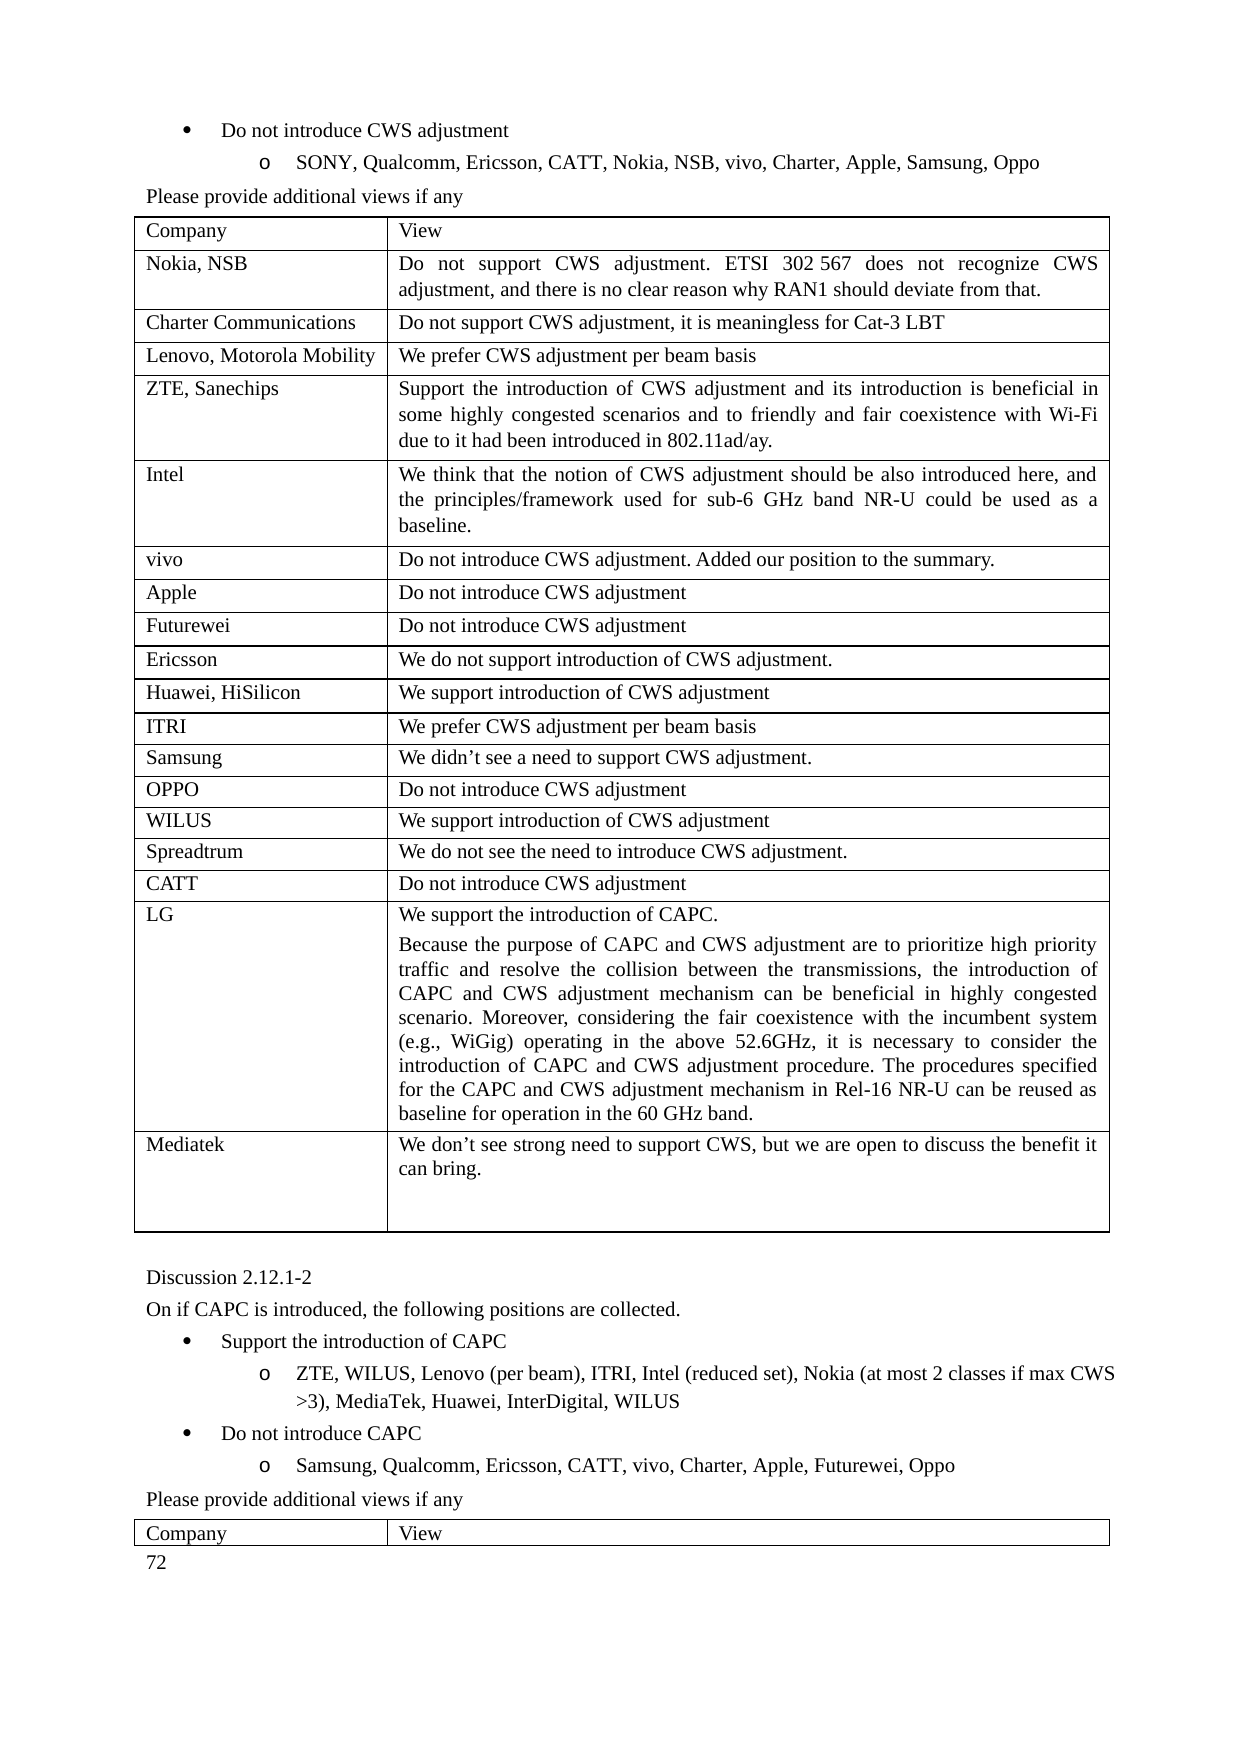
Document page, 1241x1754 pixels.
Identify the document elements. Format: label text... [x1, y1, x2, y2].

table_cell CATT [135, 871, 387, 901]
table_cell We think that the notion of CWS adjustment should be also introduced here, and the principles/framework used for sub-6 GHz band NR-U could be used as a baseline. [388, 461, 1109, 546]
table_cell Mediatek [135, 1132, 387, 1231]
table_header We prefer CWS adjustment per beam basis [388, 714, 1109, 744]
list Do not introduce CWS adjustment [183, 118, 1122, 142]
table_cell Samsung [135, 745, 387, 776]
table_header Huawei, HiSilicon [135, 680, 387, 712]
list Samsung, Qualcomm, Ericsson, CATT, vivo, Charter, Apple, Futurewei, Oppo [258, 1453, 1122, 1479]
table_header We do not support introduction of CWS adjustment. [388, 647, 1109, 678]
text Please provide additional views if any [146, 184, 1122, 208]
table_cell Do not introduce CWS adjustment [388, 580, 1109, 612]
table_cell Charter Communications [135, 310, 387, 342]
table_cell LG [135, 902, 387, 1131]
table_cell Spreadtrum [135, 839, 387, 870]
table_cell Nokia, NSB [135, 251, 387, 309]
table_cell We prefer CWS adjustment per beam basis [388, 343, 1109, 375]
table_cell Futurewei [135, 613, 387, 645]
table_cell Support the introduction of CWS adjustment and its introduction is beneficial in some highly congested scenarios and to friendly and fair coexistence with Wi-Fi due to it had been introduced in 802.11ad/ay. [388, 376, 1109, 460]
table_header Ericsson [135, 647, 387, 678]
table_cell Do not support CWS adjustment, it is meaningless for Cat-3 LBT [388, 310, 1109, 342]
table_cell Apple [135, 580, 387, 612]
text On if CAPC is introduced, the following positions are collected. [146, 1297, 1122, 1321]
table_header We support introduction of CWS adjustment [388, 680, 1109, 712]
table_cell Do not introduce CWS adjustment [388, 777, 1109, 807]
table_cell WILUS [135, 808, 387, 838]
table_cell We didn’t see a need to support CWS adjustment. [388, 745, 1109, 776]
table_cell Do not support CWS adjustment. ETSI 302 567 does not recognize CWS adjustment, and there is no clear reason why RAN1 should deviate from that. [388, 251, 1109, 309]
table_header Company [135, 218, 387, 250]
table_cell We support the introduction of CAPC. Because the purpose of CAPC and CWS adjustment are to prioritize high priority traffic and resolve the collision between the transmissions, the introduction of CAPC and CWS adjustment mechanism can be beneficial in highly congested scenario. Moreover, considering the fair coexistence with the incumbent system (e.g., WiGig) operating in the above 52.6GHz, it is necessary to consider the introduction of CAPC and CWS adjustment procedure. The procedures specified for the CAPC and CWS adjustment mechanism in Rel-16 NR-U can be reused as baseline for operation in the 60 GHz band. [388, 902, 1109, 1131]
list Support the introduction of CAPC [183, 1329, 1122, 1353]
table_cell Do not introduce CWS adjustment [388, 871, 1109, 901]
list Do not introduce CAPC [183, 1421, 1122, 1445]
table_cell We support introduction of CWS adjustment [388, 808, 1109, 838]
table_cell Do not introduce CWS adjustment [388, 613, 1109, 645]
list ZTE, WILUS, Lenovo (per beam), ITRI, Intel (reduced set), Nokia (at most 2 classes if max CWS >3), MediaTek, Huawei, InterDigital, WILUS [258, 1361, 1122, 1413]
table_cell Do not introduce CWS adjustment. Added our position to the summary. [388, 547, 1109, 579]
table_header ITRI [135, 714, 387, 744]
table_cell We don’t see strong need to support CWS, but we are open to discuss the benefit it can bring. [388, 1132, 1109, 1231]
text Please provide additional views if any [146, 1487, 1122, 1511]
table_cell vivo [135, 547, 387, 579]
table_header View [388, 218, 1109, 250]
text Discussion 2.12.1-2 [146, 1265, 1122, 1289]
table_header View [388, 1520, 1109, 1544]
table_cell Intel [135, 461, 387, 546]
table_cell We do not see the need to introduce CWS adjustment. [388, 839, 1109, 870]
table_cell Lenovo, Motorola Mobility [135, 343, 387, 375]
table_header Company [135, 1520, 387, 1544]
table_cell ZTE, Sanechips [135, 376, 387, 460]
list SONY, Qualcomm, Ericsson, CATT, Nokia, NSB, vivo, Charter, Apple, Samsung, Oppo [258, 150, 1122, 176]
table_cell OPPO [135, 777, 387, 807]
